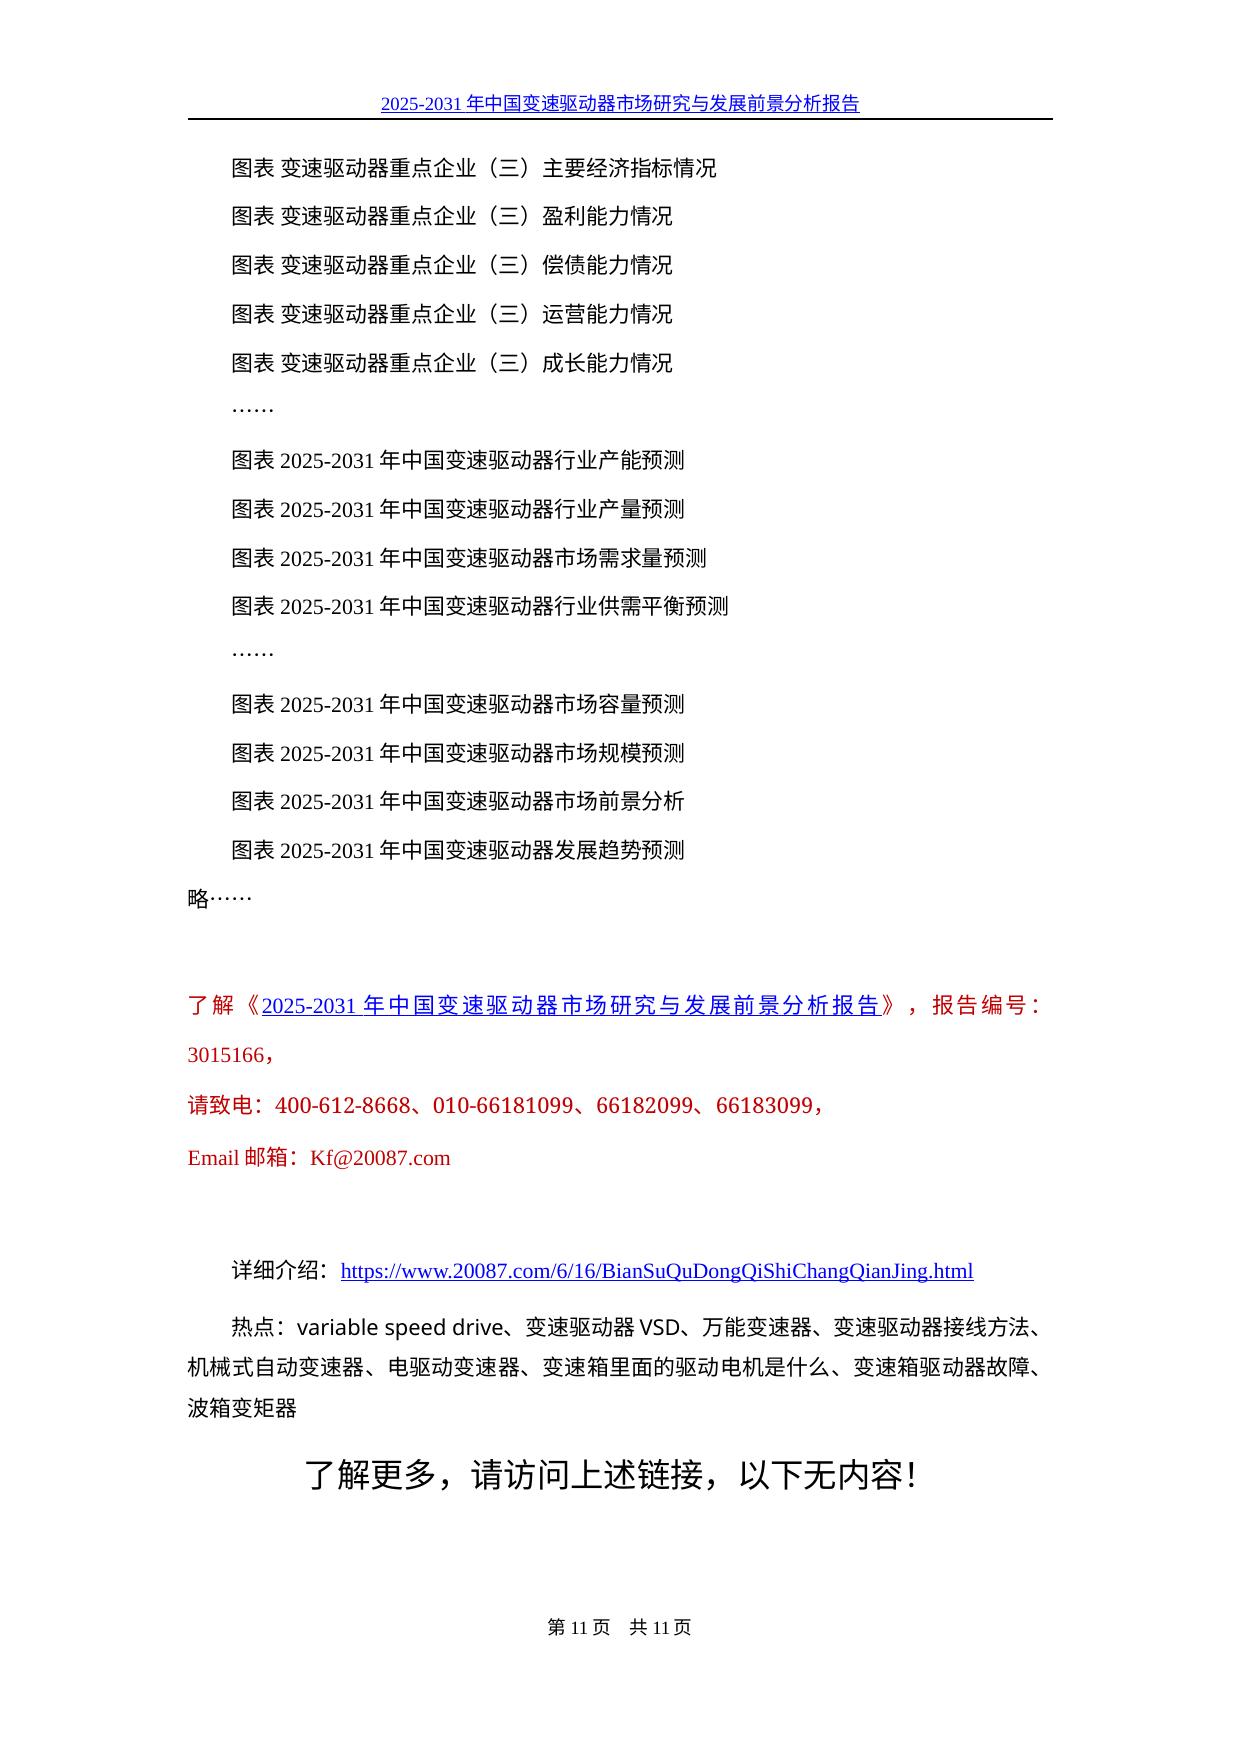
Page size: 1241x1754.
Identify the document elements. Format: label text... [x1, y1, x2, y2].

text 请致电：400-612-8668、010-66181099、66182099、66183099， [187, 1088, 1053, 1121]
title 了解更多，请访问上述链接，以下无内容！ [187, 1441, 1053, 1506]
text 热点：variable speed drive、变速驱动器VSD、万能变速器、变速驱动器接线方法、机械式自动变速器、电驱动变速器、变速箱里面的驱动电机是什么、变速箱驱动器故障、波箱变矩器 [187, 1309, 1053, 1423]
text 了解《2025-2031年中国变速驱动器市场研究与发展前景分析报告》，报告编号：3015166， [187, 988, 1053, 1069]
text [187, 150, 1053, 914]
text 详细介绍：https://www.20087.com/6/16/BianSuQuDongQiShiChangQianJing.html [187, 1253, 1053, 1285]
text Email邮箱：Kf@20087.com [187, 1140, 1053, 1172]
